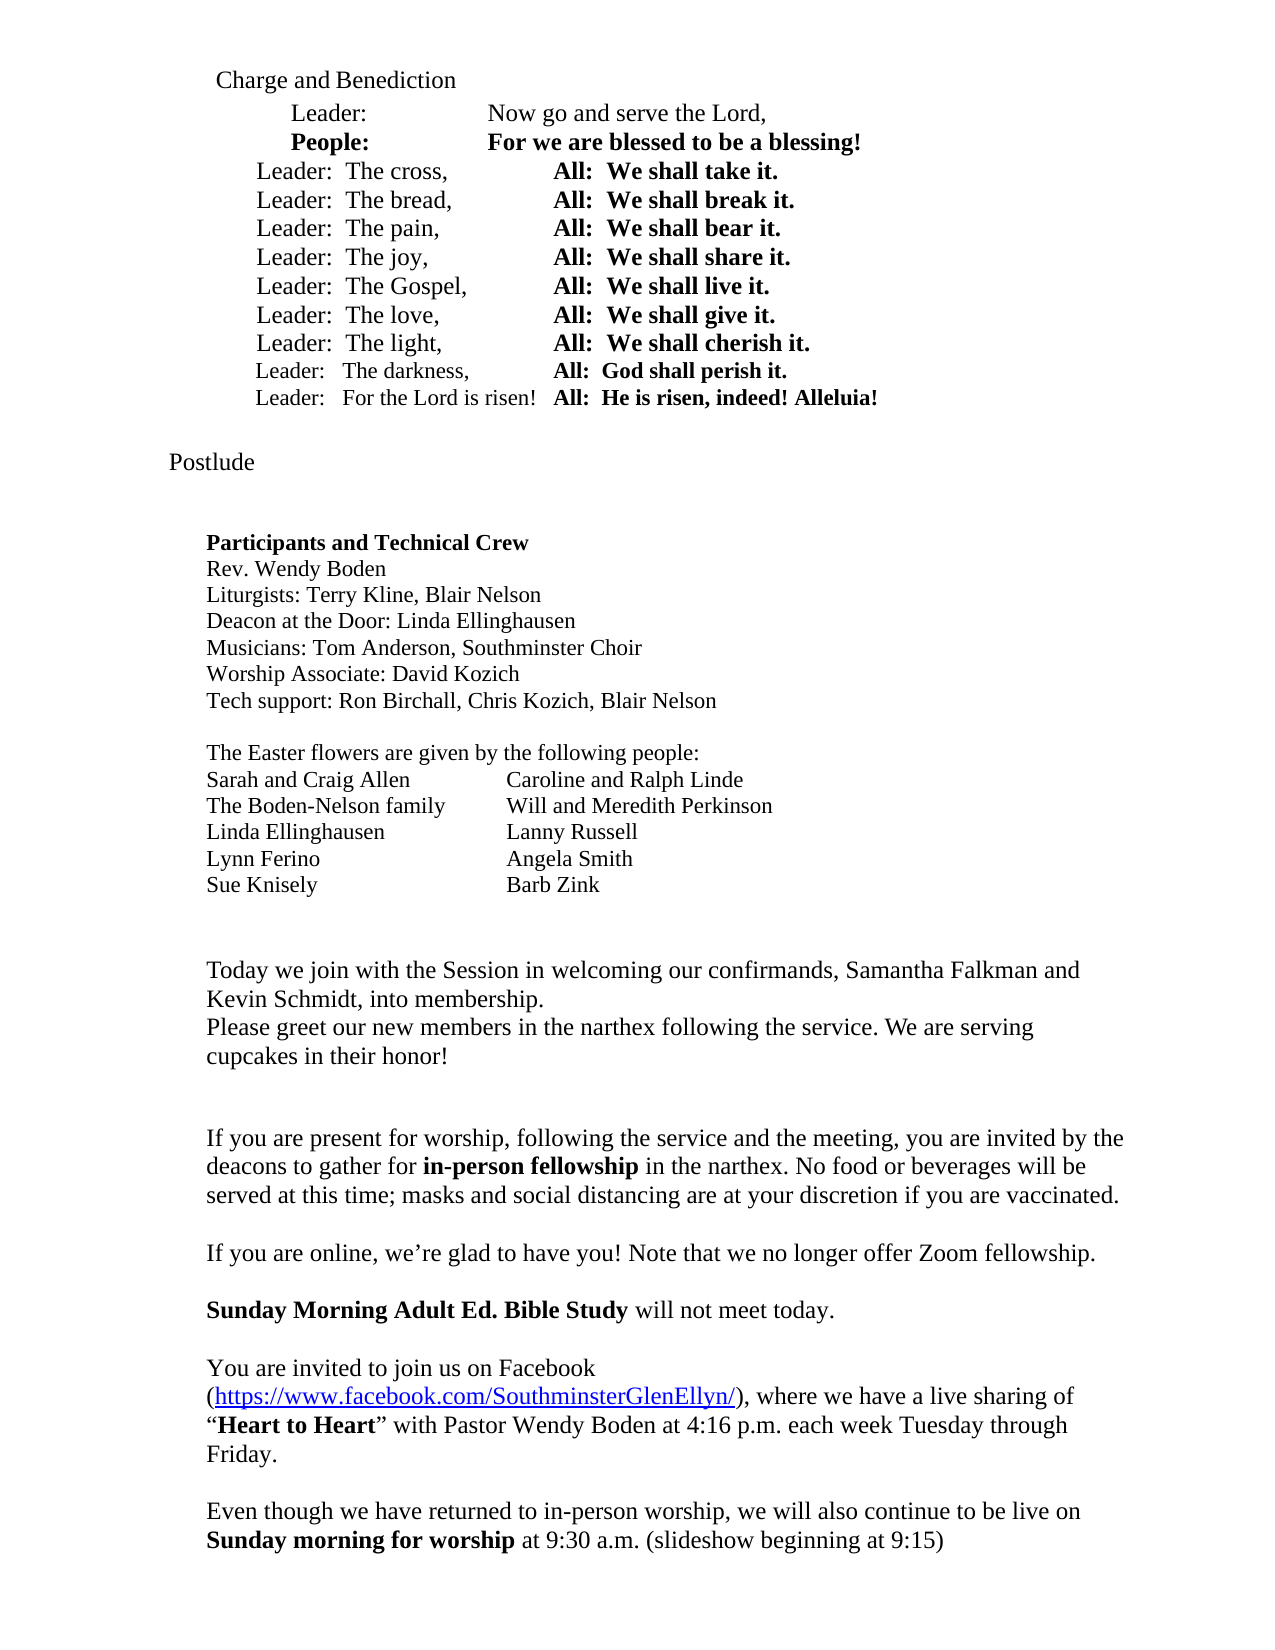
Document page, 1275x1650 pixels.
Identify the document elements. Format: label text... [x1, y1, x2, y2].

text Rev. Wendy Boden [206, 555, 1125, 581]
text Worship Associate: David Kozich [206, 660, 1125, 687]
text Charge and Benediction [169, 66, 1125, 94]
text Lynn Ferino Angela Smith [206, 845, 1125, 871]
text Postlude [169, 447, 1125, 476]
text Tech support: Ron Birchall, Chris Kozich, Blair Nelson [206, 687, 1125, 713]
text Leader: Now go and serve the Lord, People: For we are blessed to be a blessing! [206, 98, 1125, 156]
text Today we join with the Session in welcoming our confirmands, Samantha Falkman and Kevin Schmidt, into membership. [206, 955, 1125, 1012]
text Linda Ellinghausen Lanny Russell [206, 818, 1125, 845]
text Please greet our new members in the narthex following the service. We are serving cupcakes in their honor! [206, 1012, 1125, 1070]
text If you are present for worship, following the service and the meeting, you are invited by the deacons to gather for in-person fellowship in the narthex. No food or beverages will be served at this time; masks and social distancing are at your discretion if you are vaccinated. [206, 1123, 1125, 1209]
text Musicians: Tom Anderson, Southminster Choir [206, 634, 1125, 660]
text Deacon at the Door: Linda Ellinghausen [206, 608, 1125, 634]
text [206, 1209, 1125, 1554]
text The Easter flowers are given by the following people: [206, 739, 1125, 766]
text Sue Knisely Barb Zink [206, 871, 1125, 897]
text Participants and Technical Crew [206, 528, 1125, 555]
text Leader: The cross, All: We shall take it. Leader: The bread, All: We shall break it. Leader: The pain, All: We shall bear it. Leader: The joy, All: We shall share it. Leader: The Gospel, All: We shall live it. Leader: The love, All: We shall give it. Leader: The light, All: We shall cherish it. Leader: The darkness, All: God shall perish it. Leader: For the Lord is risen! All: He is risen, indeed! Alleluia! [206, 156, 1125, 410]
text Liturgists: Terry Kline, Blair Nelson [206, 581, 1125, 608]
text Sarah and Craig Allen Caroline and Ralph Linde [206, 766, 1125, 792]
text The Boden-Nelson family Will and Meredith Perkinson [206, 792, 1125, 818]
